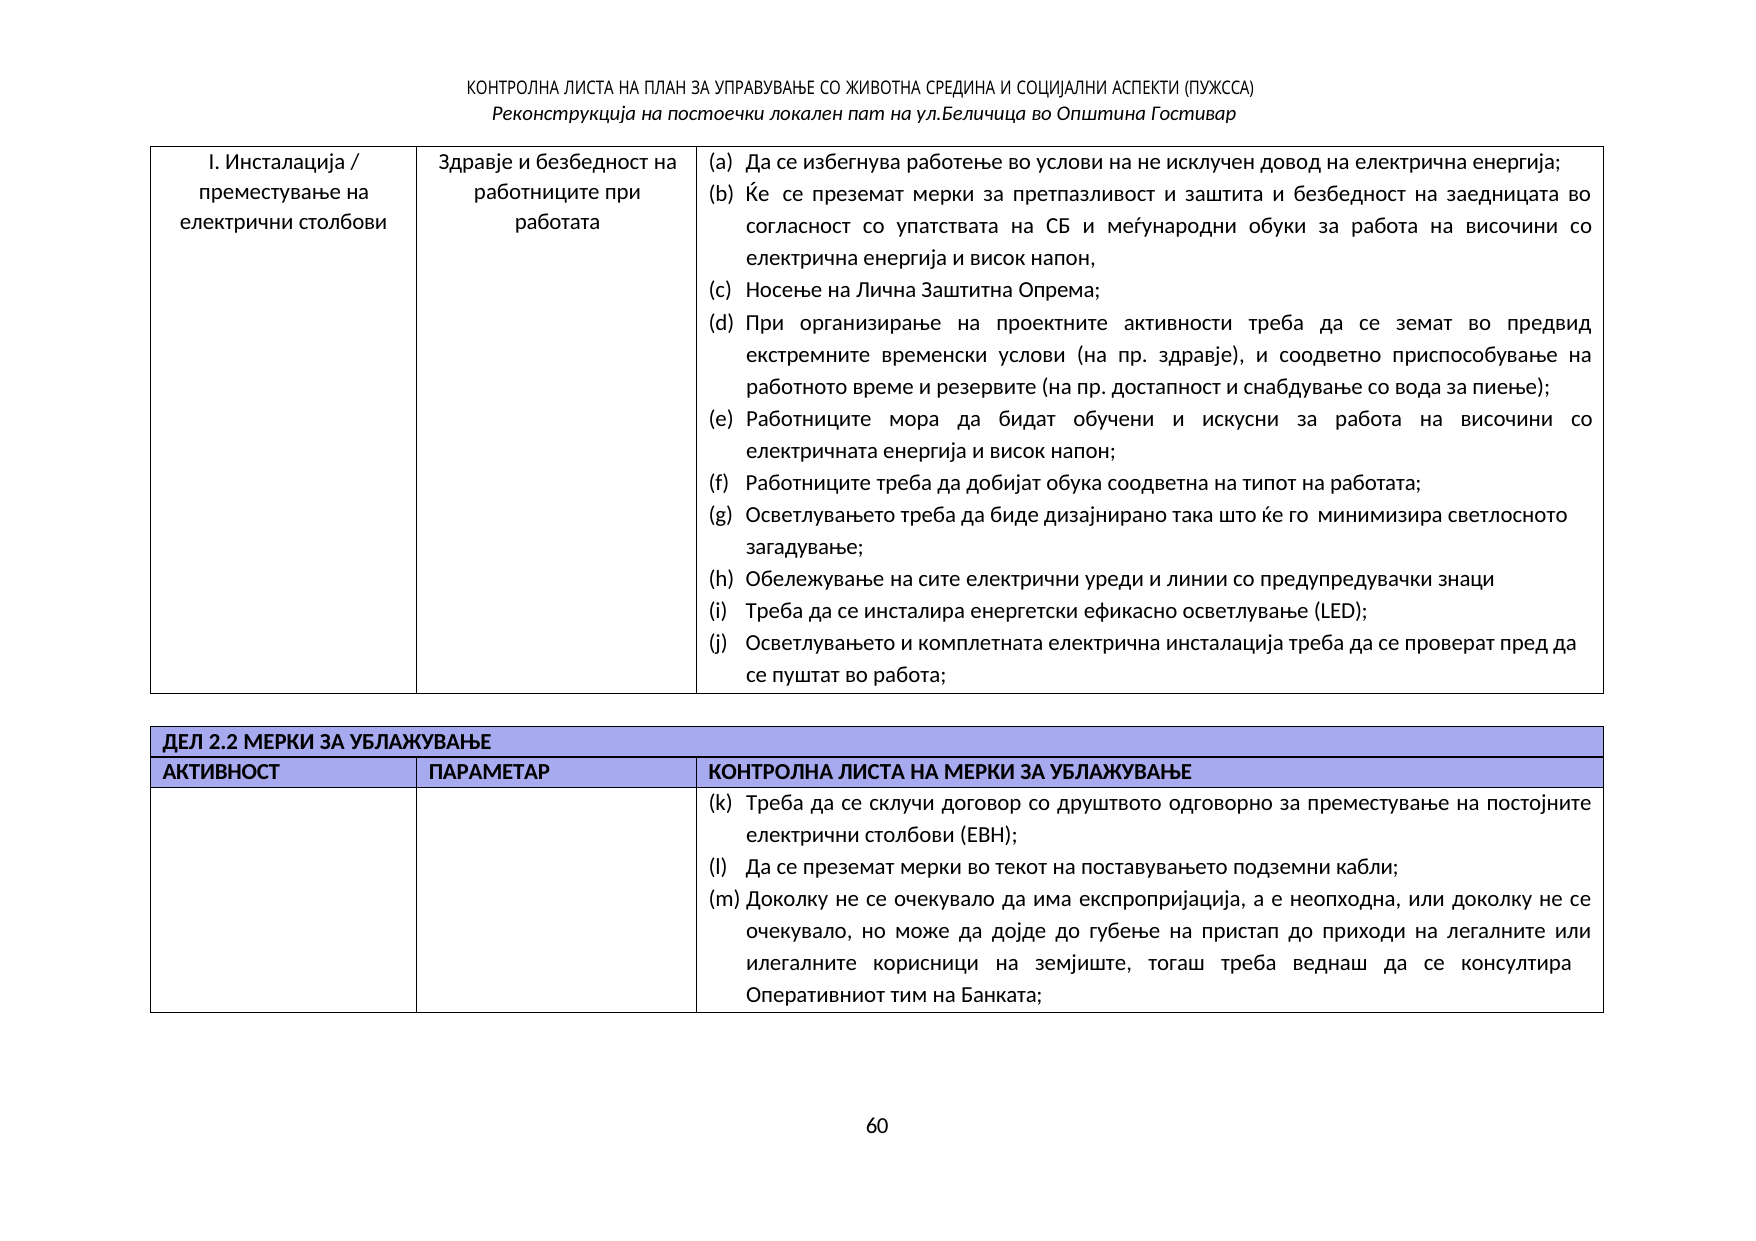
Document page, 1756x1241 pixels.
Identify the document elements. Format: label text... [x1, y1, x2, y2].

table_cell [417, 788, 696, 1012]
table_cell АКТИВНОСТ [151, 758, 416, 787]
table_cell Да се избегнува работење во услови на не исклучен довод на електрична енергија; Ќе се преземат мерки за претпазливост и заштита и безбедност на заедницата во согласност со упатствата на СБ и меѓународни обуки за работа на височини со електрична енергија и висок напон, Носење на Лична Заштитна Опрема; При организирање на проектните активности треба да се земат во предвид екстремните временски услови (на пр. здравје), и соодветно приспособување на работното време и резервите (на пр. достапност и снабдување со вода за пиење); Работниците мора да бидат обучени и искусни за работа на височини со електричната енергија и висок напон; Работниците треба да добијат обука соодветна на типот на работата; Осветлувањето треба да биде дизајнирано така што ќе го минимизира светлосното загадување; Обележување на сите електрични уреди и линии со предупредувачки знаци Треба да се инсталира енергетски ефикасно осветлување (LED); Осветлувањето и комплетната електрична инсталација треба да се проверат пред да се пуштат во работа; [697, 147, 1603, 693]
table_cell Треба да се склучи договор со друштвото одговорно за преместување на постојните електрични столбови (ЕВН); Да се преземат мерки во текот на поставувањето подземни кабли; Доколку не се очекувало да има експропријација, а е неопходна, или доколку не се очекувало, но може да дојде до губење на пристап до приходи на легалните или илегалните корисници на земјиште, тогаш треба веднаш да се консултира Оперативниот тим на Банката; [697, 788, 1603, 1012]
table_header ДЕЛ 2.2 МЕРКИ ЗА УБЛАЖУВАЊЕ [151, 727, 1603, 756]
table_cell [151, 788, 416, 1012]
table_cell I. Инсталација / преместување на електрични столбови [151, 147, 416, 693]
table_cell КОНТРОЛНА ЛИСТА НА МЕРКИ ЗА УБЛАЖУВАЊЕ [697, 758, 1603, 787]
table_cell ПАРАМЕТАР [417, 758, 696, 787]
table_cell Здравје и безбедност на работниците при работата [417, 147, 696, 693]
